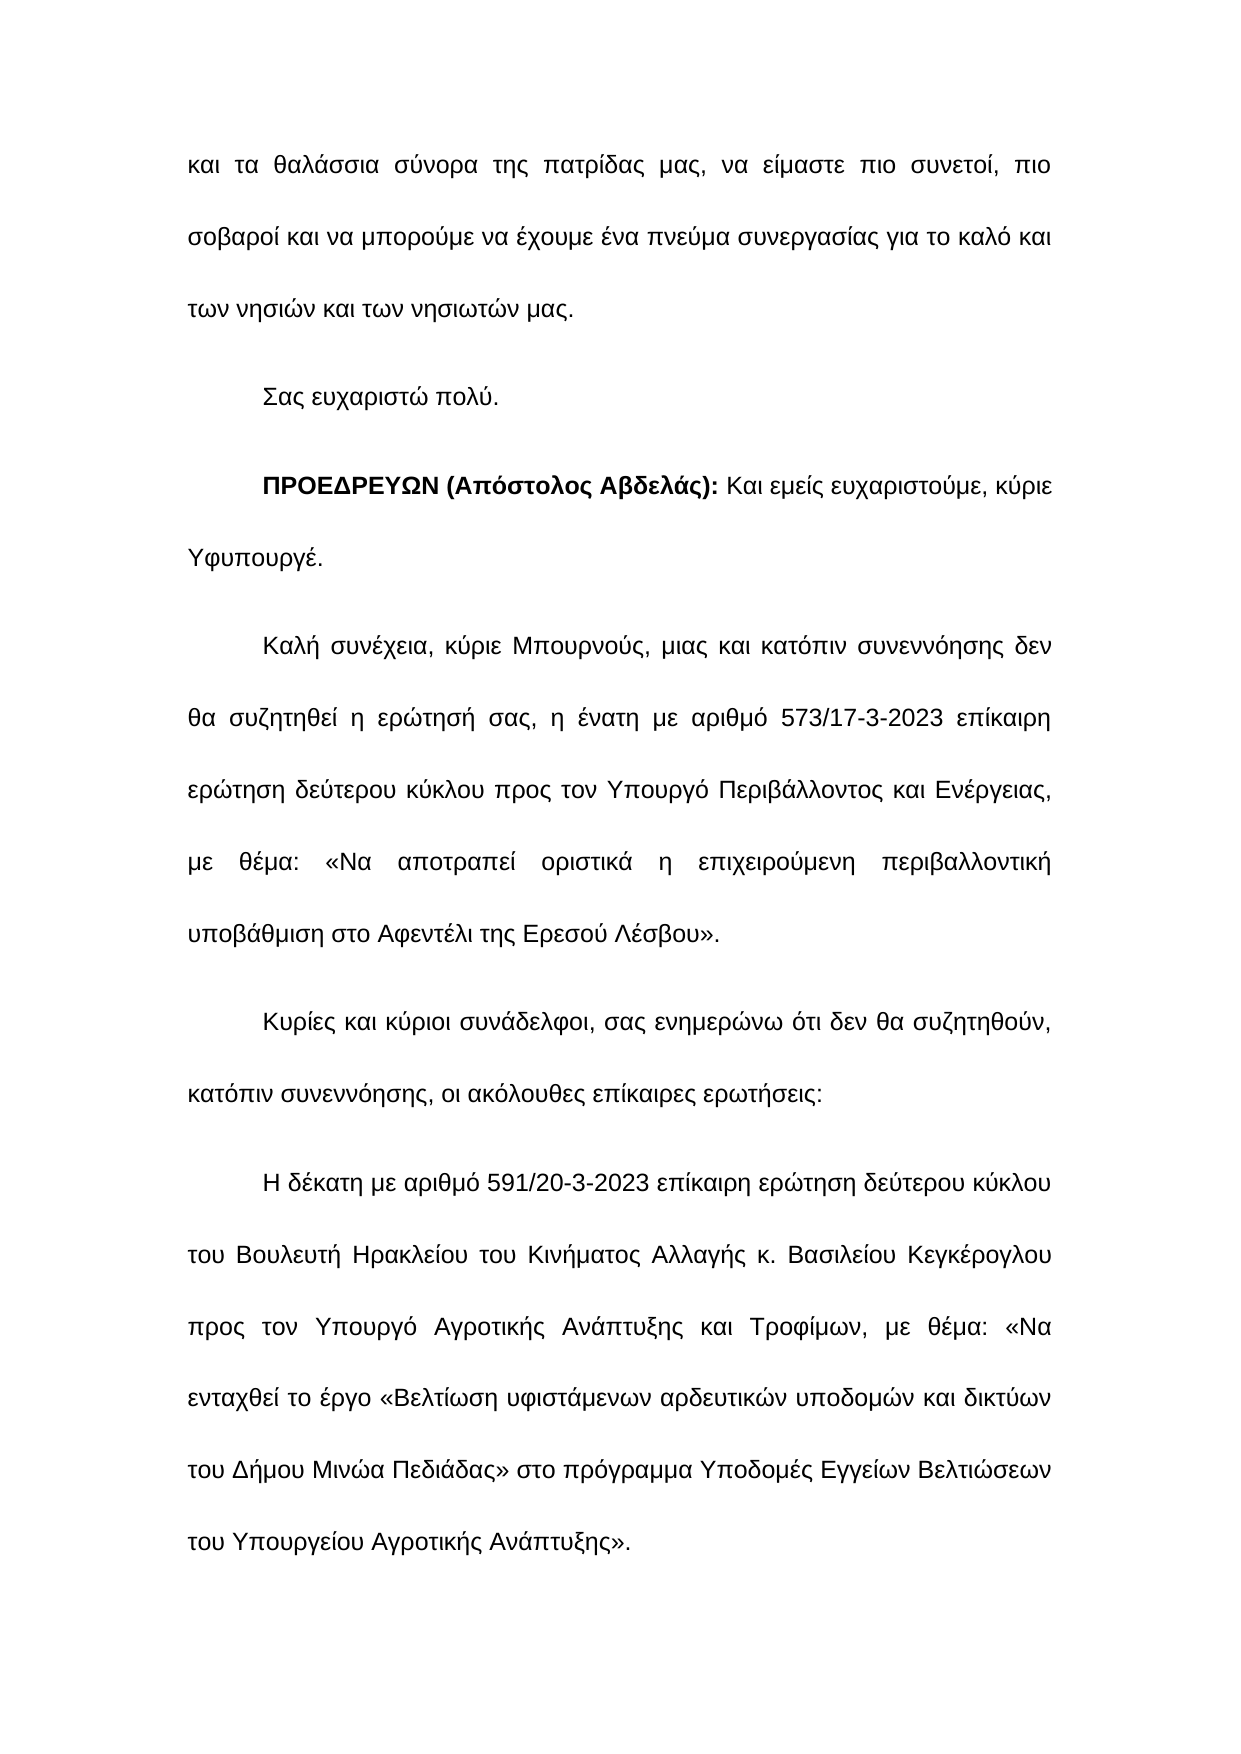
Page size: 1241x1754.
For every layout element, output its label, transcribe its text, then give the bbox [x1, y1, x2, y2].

text Κυρίες και κύριοι συνάδελφοι, σας ενημερώνω ότι δεν θα συζητηθούν, κατόπιν συνεννόησης, οι ακόλουθες επίκαιρες ερωτήσεις: [187, 1007, 1053, 1108]
text Σας ευχαριστώ πολύ. [187, 382, 1053, 411]
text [187, 150, 1053, 322]
text Καλή συνέχεια, κύριε Μπουρνούς, μιας και κατόπιν συνεννόησης δεν θα συζητηθεί η ερώτησή σας, η ένατη με αριθμό 573/17-3-2023 επίκαιρη ερώτηση δεύτερου κύκλου προς τον Υπουργό Περιβάλλοντος και Ενέργειας, με θέμα: «Να αποτραπεί οριστικά η επιχειρούμενη περιβαλλοντική υποβάθμιση στο Αφεντέλι της Ερεσού Λέσβου». [187, 631, 1053, 947]
text Η δέκατη με αριθμό 591/20-3-2023 επίκαιρη ερώτηση δεύτερου κύκλου του Βουλευτή Ηρακλείου του Κινήματος Αλλαγής κ. Βασιλείου Κεγκέρογλου προς τον Υπουργό Αγροτικής Ανάπτυξης και Τροφίμων, με θέμα: «Να ενταχθεί το έργο «Βελτίωση υφιστάμενων αρδευτικών υποδομών και δικτύων του Δήμου Μινώα Πεδιάδας» στο πρόγραμμα Υποδομές Εγγείων Βελτιώσεων του Υπουργείου Αγροτικής Ανάπτυξης». [187, 1168, 1053, 1556]
text ΠΡΟΕΔΡΕΥΩΝ (Απόστολος Αβδελάς): Και εμείς ευχαριστούμε, κύριε Υφυπουργέ. [187, 471, 1053, 571]
